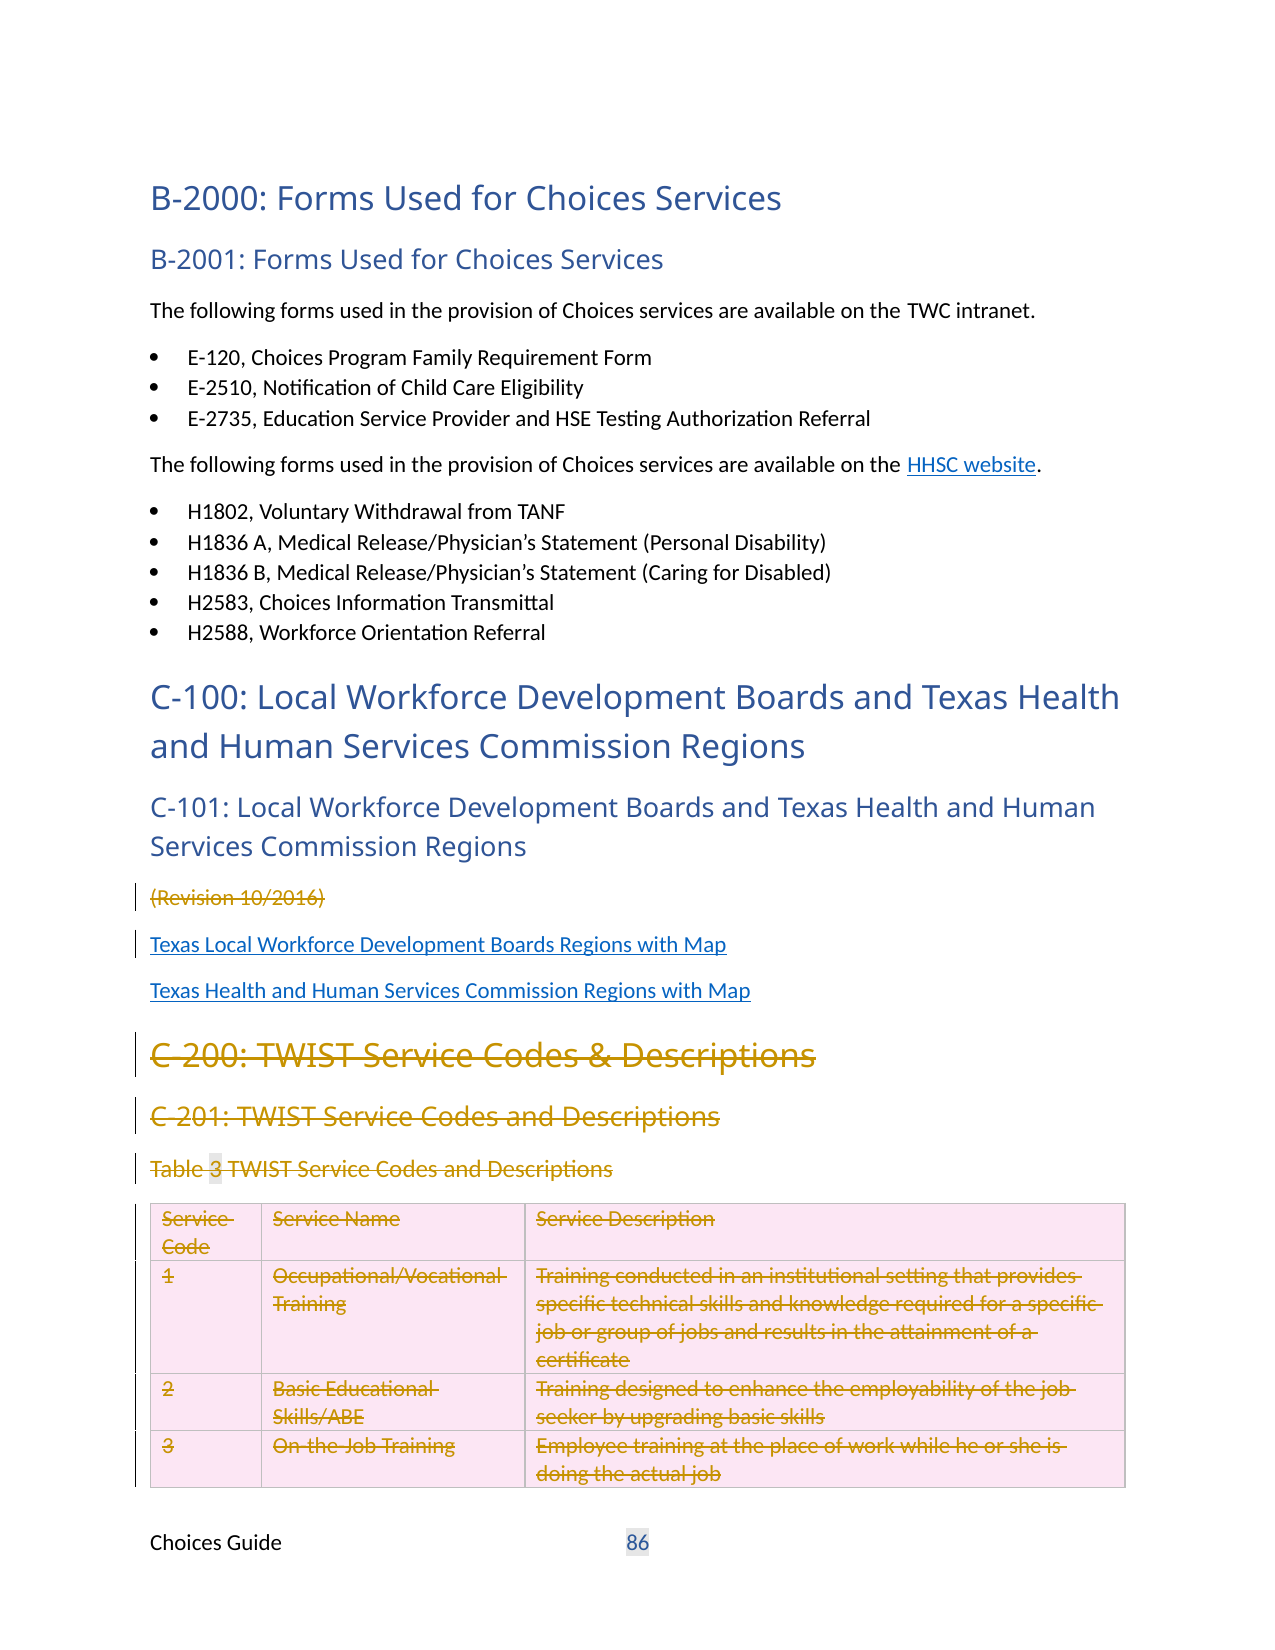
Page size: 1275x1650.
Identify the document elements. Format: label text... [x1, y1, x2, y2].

list H2583, Choices Information Transmittal [150, 588, 1125, 616]
list E-2510, Notification of Child Care Eligibility [150, 373, 1125, 401]
list H1836 B, Medical Release/Physician’s Statement (Caring for Disabled) [150, 558, 1125, 586]
list H1836 A, Medical Release/Physician’s Statement (Personal Disability) [150, 528, 1125, 556]
text The following forms used in the provision of Choices services are available on the HHSC website. [150, 451, 1125, 478]
subtitle B-2001: Forms Used for Choices Services [150, 241, 1125, 277]
subtitle C-100: Local Workforce Development Boards and Texas Health and Human Services Commission Regions [150, 673, 1125, 768]
text Texas Health and Human Services Commission Regions with Map [150, 977, 1125, 1004]
text The following forms used in the provision of Choices services are available on the TWC intranet. [150, 296, 1125, 324]
subtitle B-2000: Forms Used for Choices Services [150, 175, 1125, 220]
subtitle C-101: Local Workforce Development Boards and Texas Health and Human Services Commission Regions [150, 788, 1125, 864]
list H2588, Workforce Orientation Referral [150, 618, 1125, 646]
list E-120, Choices Program Family Requirement Form [150, 343, 1125, 371]
list H1802, Voluntary Withdrawal from TANF [150, 497, 1125, 525]
text Texas Local Workforce Development Boards Regions with Map [150, 930, 1125, 958]
list E-2735, Education Service Provider and HSE Testing Authorization Referral [150, 404, 1125, 432]
